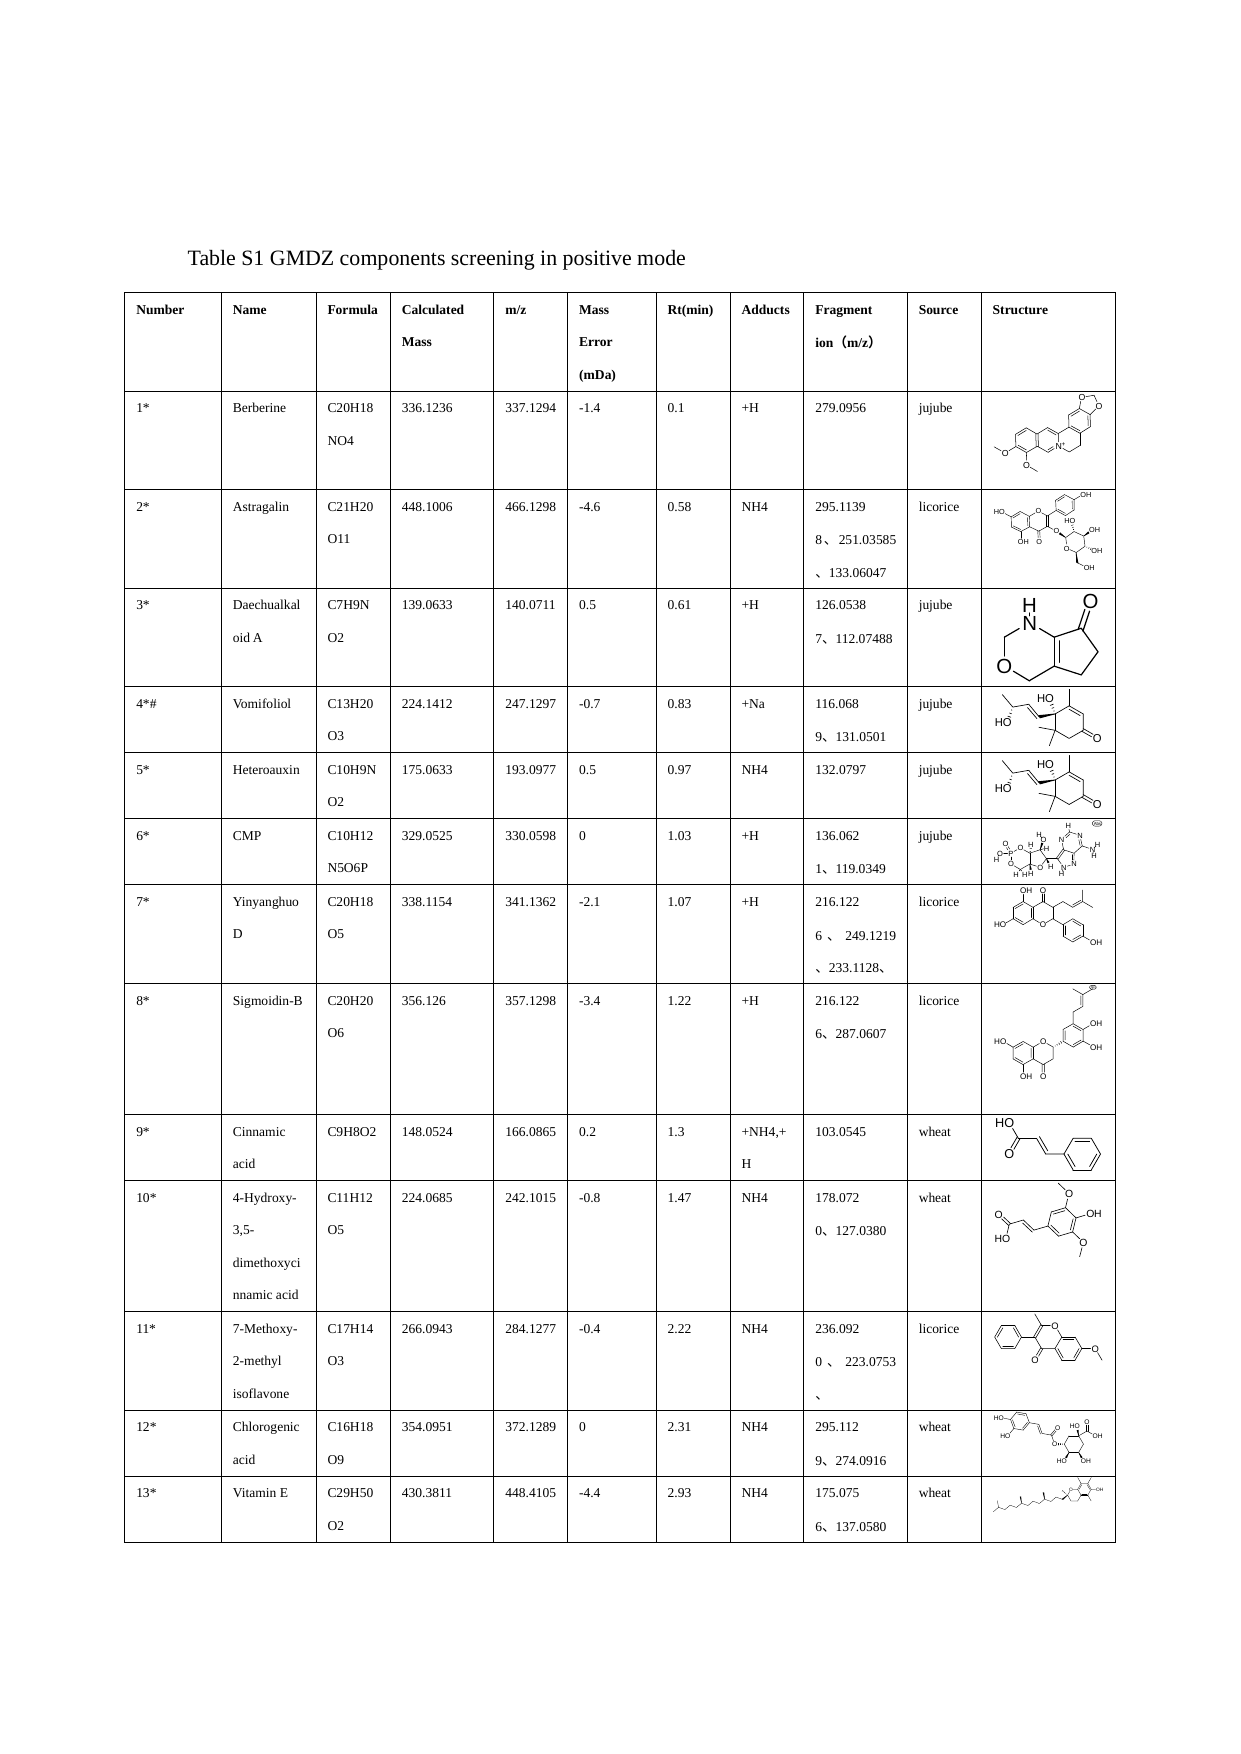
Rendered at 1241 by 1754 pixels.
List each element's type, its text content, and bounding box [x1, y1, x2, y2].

table_cell NH4 [731, 490, 803, 588]
table_cell 448.4105 [494, 1477, 567, 1542]
table_cell wheat [908, 1411, 981, 1476]
table_cell +Na [731, 687, 803, 752]
table_cell 193.0977 [494, 753, 567, 818]
table_cell 0.5 [568, 589, 656, 686]
table_cell NH4 [731, 753, 803, 818]
table_cell 466.1298 [494, 490, 567, 588]
table_cell 224.1412 [391, 687, 493, 752]
table_cell 8* [125, 984, 221, 1114]
table_header Name [222, 293, 316, 391]
table_cell +H [731, 392, 803, 489]
table_cell 430.3811 [391, 1477, 493, 1542]
table_cell NH4 [731, 1411, 803, 1476]
table_cell +H [731, 819, 803, 884]
table_cell C16H18O9 [317, 1411, 390, 1476]
table_cell 175.0633 [391, 753, 493, 818]
table_cell -0.7 [568, 687, 656, 752]
table_cell 356.126 [391, 984, 493, 1114]
table_cell 216.1226、287.0607 [804, 984, 907, 1114]
table_cell 242.1015 [494, 1181, 567, 1311]
table_cell C7H9NO2 [317, 589, 390, 686]
table_cell wheat [908, 1477, 981, 1542]
table_cell 136.0621、119.0349 [804, 819, 907, 884]
table_cell 10* [125, 1181, 221, 1311]
table_cell 2.22 [657, 1312, 730, 1409]
table_cell Vitamin E [222, 1477, 316, 1542]
table_cell [982, 1115, 1115, 1180]
table_cell 1.3 [657, 1115, 730, 1180]
table_cell [982, 687, 1115, 752]
table_cell C20H20O6 [317, 984, 390, 1114]
table_cell 4*# [125, 687, 221, 752]
table_cell -2.1 [568, 885, 656, 983]
table_cell 139.0633 [391, 589, 493, 686]
table_cell 295.11398、251.03585、133.06047 [804, 490, 907, 588]
table_cell 0.61 [657, 589, 730, 686]
table_cell -0.8 [568, 1181, 656, 1311]
table_cell CMP [222, 819, 316, 884]
table_cell wheat [908, 1115, 981, 1180]
table_cell 12* [125, 1411, 221, 1476]
table_cell [982, 589, 1115, 686]
table_cell [982, 1312, 1115, 1409]
table_cell 295.1129、274.0916 [804, 1411, 907, 1476]
table_cell 0.2 [568, 1115, 656, 1180]
table_cell Vomifoliol [222, 687, 316, 752]
table_cell jujube [908, 819, 981, 884]
table_cell C10H12N5O6P [317, 819, 390, 884]
table_cell Astragalin [222, 490, 316, 588]
table_cell wheat [908, 1181, 981, 1311]
table_cell [982, 1477, 1115, 1542]
table_cell 2.31 [657, 1411, 730, 1476]
table_cell -0.4 [568, 1312, 656, 1409]
table_cell 9* [125, 1115, 221, 1180]
table_cell Yinyanghuo D [222, 885, 316, 983]
table_cell 236.0920、223.0753、 [804, 1312, 907, 1409]
table_cell 13* [125, 1477, 221, 1542]
table_cell Cinnamic acid [222, 1115, 316, 1180]
table_cell 336.1236 [391, 392, 493, 489]
table_cell 0.58 [657, 490, 730, 588]
table_cell 178.0720、127.0380 [804, 1181, 907, 1311]
table_cell licorice [908, 1312, 981, 1409]
table_cell jujube [908, 392, 981, 489]
table_cell 329.0525 [391, 819, 493, 884]
table_cell 11* [125, 1312, 221, 1409]
table_cell [982, 984, 1115, 1114]
table_cell 354.0951 [391, 1411, 493, 1476]
table_cell 0.83 [657, 687, 730, 752]
table_cell 5* [125, 753, 221, 818]
table_cell NH4 [731, 1181, 803, 1311]
table_cell Sigmoidin-B [222, 984, 316, 1114]
table_header Formula [317, 293, 390, 391]
table_cell NH4 [731, 1477, 803, 1542]
table_cell Daechualkaloid A [222, 589, 316, 686]
table_cell 224.0685 [391, 1181, 493, 1311]
table_header Adducts [731, 293, 803, 391]
table_cell 4-Hydroxy-3,5-dimethoxycinnamic acid [222, 1181, 316, 1311]
table_cell 6* [125, 819, 221, 884]
table_cell C17H14O3 [317, 1312, 390, 1409]
table_header Mass Error (mDa) [568, 293, 656, 391]
table_cell -4.6 [568, 490, 656, 588]
table_cell -1.4 [568, 392, 656, 489]
table_cell 330.0598 [494, 819, 567, 884]
table_cell +H [731, 589, 803, 686]
table_cell [982, 885, 1115, 983]
table_cell 132.0797 [804, 753, 907, 818]
table_cell 338.1154 [391, 885, 493, 983]
table_cell [982, 819, 1115, 884]
table_header Fragment ion（m/z） [804, 293, 907, 391]
table_cell C11H12O5 [317, 1181, 390, 1311]
text Table S1 GMDZ components screening in positive mode [187, 211, 1053, 276]
table_cell 116.0689、131.0501 [804, 687, 907, 752]
table_cell C20H18NO4 [317, 392, 390, 489]
table_cell 284.1277 [494, 1312, 567, 1409]
table_header Structure [982, 293, 1115, 391]
table_cell 216.1226、249.1219、233.1128、 [804, 885, 907, 983]
table_cell 0 [568, 1411, 656, 1476]
table_cell [982, 1181, 1115, 1311]
table_cell 1.47 [657, 1181, 730, 1311]
table_cell NH4 [731, 1312, 803, 1409]
table_cell -4.4 [568, 1477, 656, 1542]
table_cell 448.1006 [391, 490, 493, 588]
table_cell +NH4,+H [731, 1115, 803, 1180]
table_cell C10H9NO2 [317, 753, 390, 818]
table_cell 126.05387、112.07488 [804, 589, 907, 686]
table_cell 0.97 [657, 753, 730, 818]
table_cell 7-Methoxy-2-methyl isoflavone [222, 1312, 316, 1409]
table_cell jujube [908, 589, 981, 686]
table_cell 175.0756、137.0580 [804, 1477, 907, 1542]
table_cell licorice [908, 885, 981, 983]
table_header Calculated Mass [391, 293, 493, 391]
table_header Rt(min) [657, 293, 730, 391]
table_cell 372.1289 [494, 1411, 567, 1476]
table_cell +H [731, 984, 803, 1114]
table_cell Berberine [222, 392, 316, 489]
table_header m/z [494, 293, 567, 391]
table_cell 166.0865 [494, 1115, 567, 1180]
table_cell C21H20O11 [317, 490, 390, 588]
table_cell 247.1297 [494, 687, 567, 752]
table_cell jujube [908, 753, 981, 818]
table_cell 0.1 [657, 392, 730, 489]
table_cell C13H20O3 [317, 687, 390, 752]
table_cell 1.22 [657, 984, 730, 1114]
table_cell 2.93 [657, 1477, 730, 1542]
table_cell 1.03 [657, 819, 730, 884]
table_cell 1.07 [657, 885, 730, 983]
table_cell Chlorogenic acid [222, 1411, 316, 1476]
table_cell C29H50O2 [317, 1477, 390, 1542]
table_cell Heteroauxin [222, 753, 316, 818]
table_cell 3* [125, 589, 221, 686]
table_cell 103.0545 [804, 1115, 907, 1180]
table_cell 140.0711 [494, 589, 567, 686]
table_cell [982, 490, 1115, 588]
table_cell 148.0524 [391, 1115, 493, 1180]
table_header Number [125, 293, 221, 391]
table_cell 1* [125, 392, 221, 489]
table_cell C20H18O5 [317, 885, 390, 983]
table_cell [982, 392, 1115, 489]
table_cell jujube [908, 687, 981, 752]
table_cell [982, 1411, 1115, 1476]
table_header Source [908, 293, 981, 391]
table_cell 0.5 [568, 753, 656, 818]
table_cell 0 [568, 819, 656, 884]
table_cell 2* [125, 490, 221, 588]
table_cell 337.1294 [494, 392, 567, 489]
table_cell -3.4 [568, 984, 656, 1114]
table_cell +H [731, 885, 803, 983]
table_cell licorice [908, 984, 981, 1114]
table_cell 279.0956 [804, 392, 907, 489]
table_cell licorice [908, 490, 981, 588]
table_cell 341.1362 [494, 885, 567, 983]
table_cell [982, 753, 1115, 818]
table_cell 357.1298 [494, 984, 567, 1114]
table_cell 266.0943 [391, 1312, 493, 1409]
table_cell C9H8O2 [317, 1115, 390, 1180]
table_cell 7* [125, 885, 221, 983]
